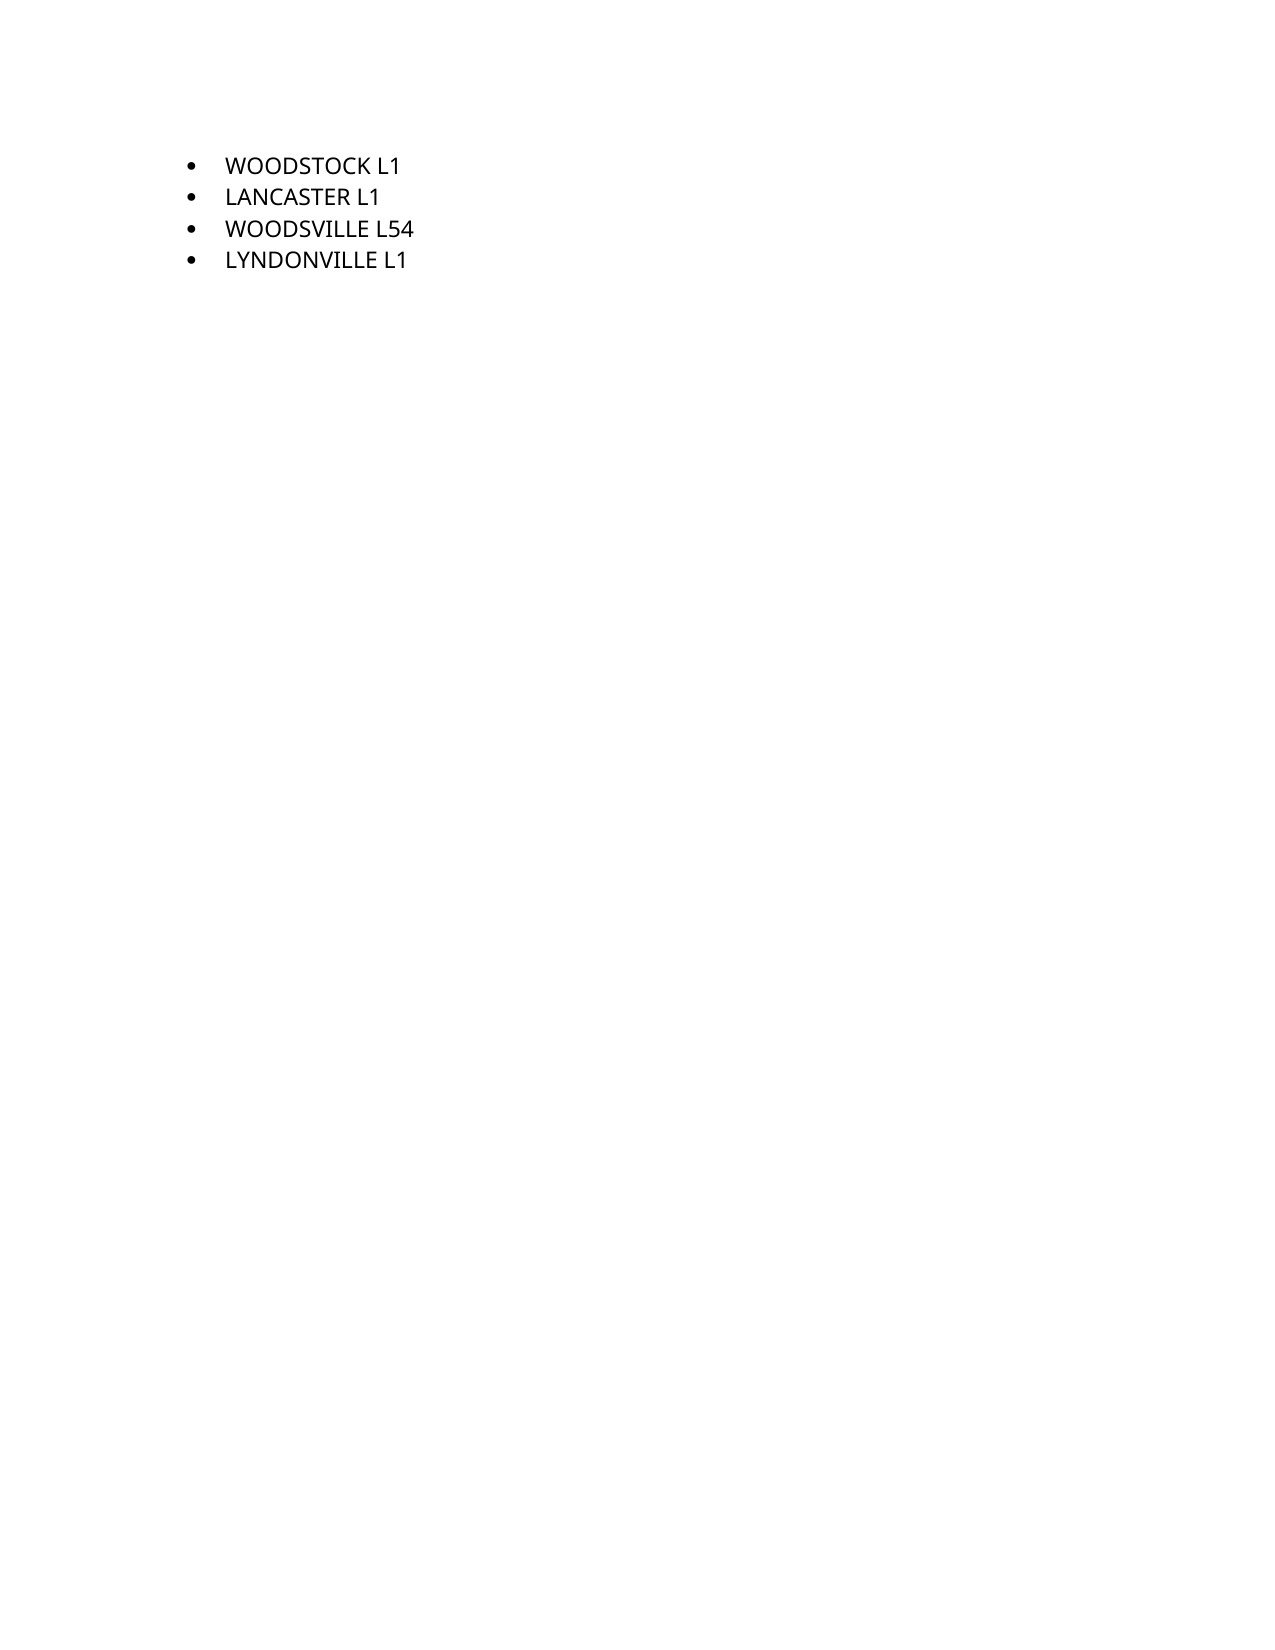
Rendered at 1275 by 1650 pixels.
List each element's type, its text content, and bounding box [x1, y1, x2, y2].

list WOODSTOCK L1 [187, 150, 1125, 181]
list LYNDONVILLE L1 [187, 244, 1125, 275]
list WOODSVILLE L54 [187, 212, 1125, 244]
list LANCASTER L1 [187, 181, 1125, 212]
